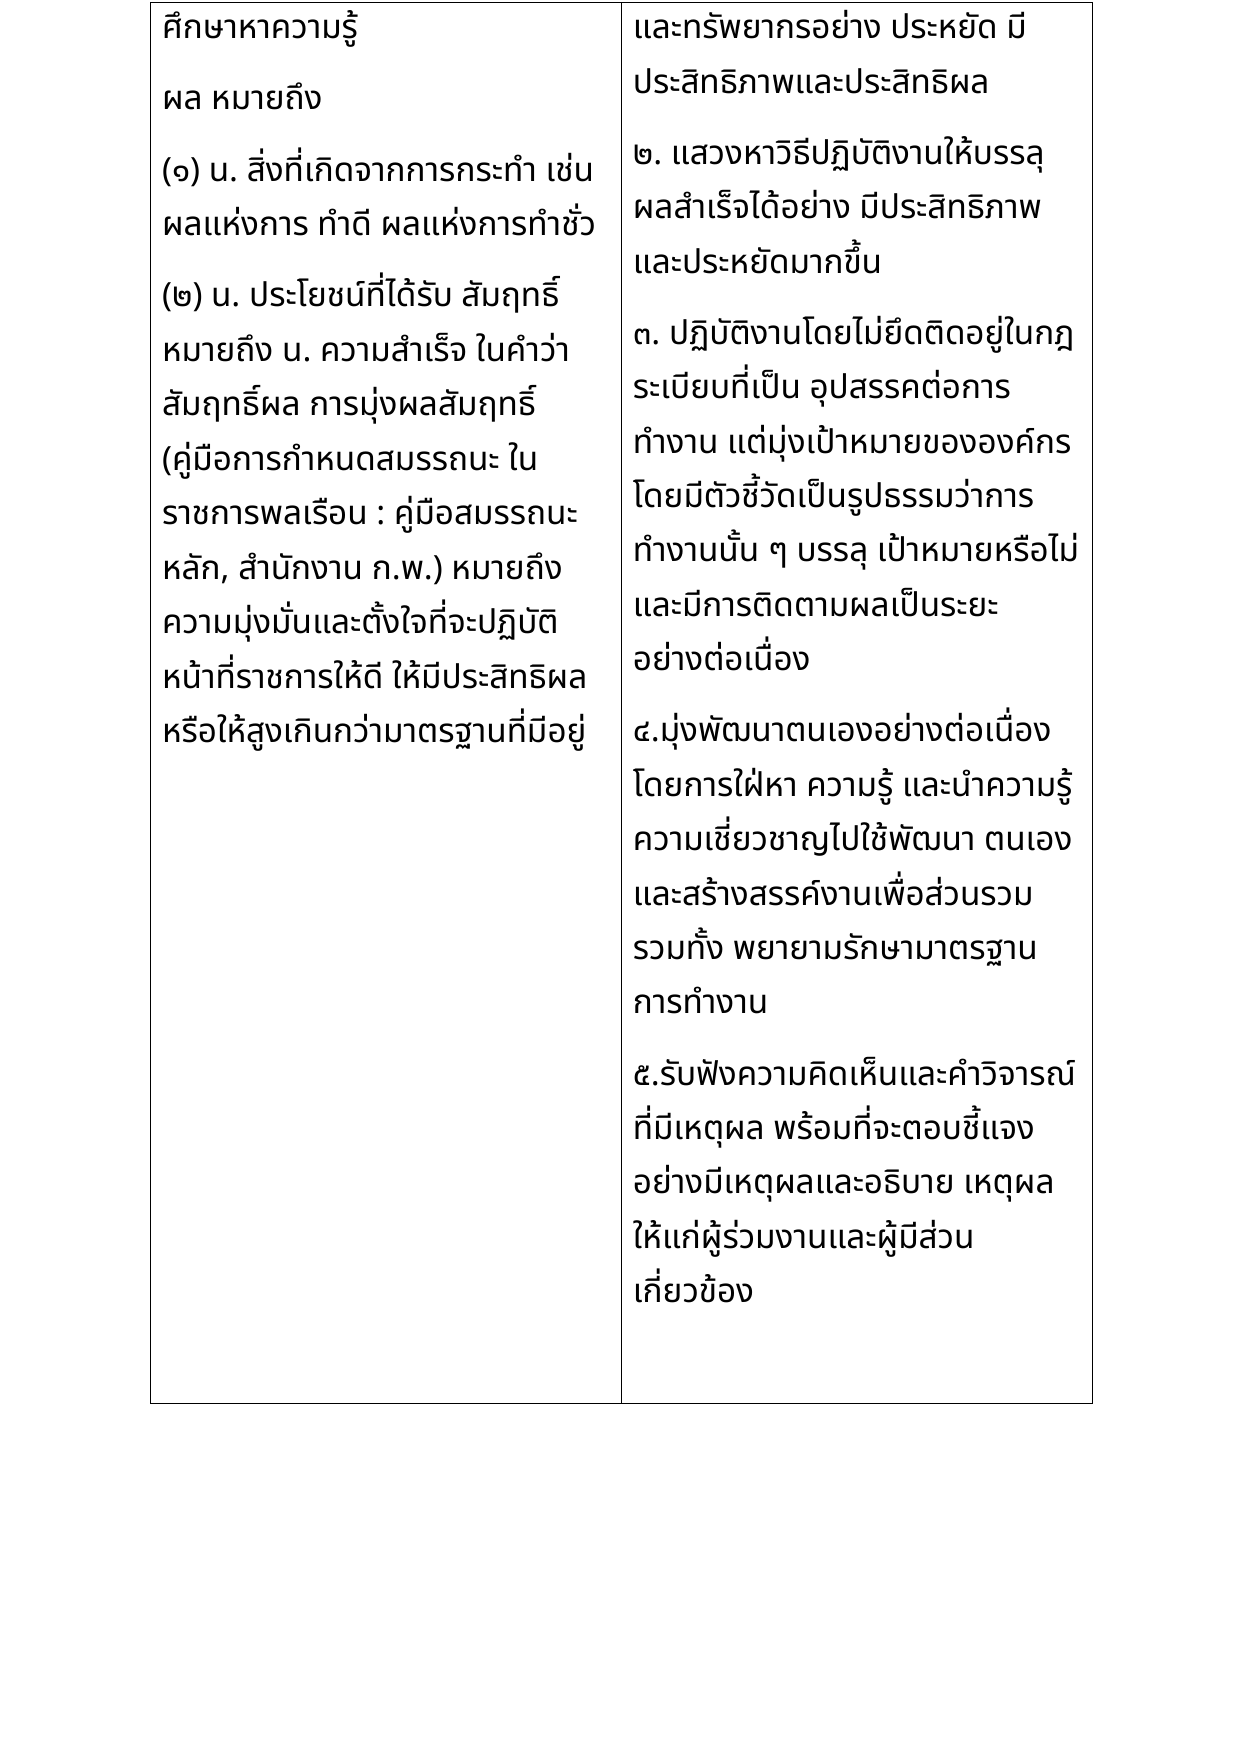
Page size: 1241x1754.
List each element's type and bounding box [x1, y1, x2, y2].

table_cell [151, 3, 621, 1403]
table_cell [622, 3, 1092, 1403]
